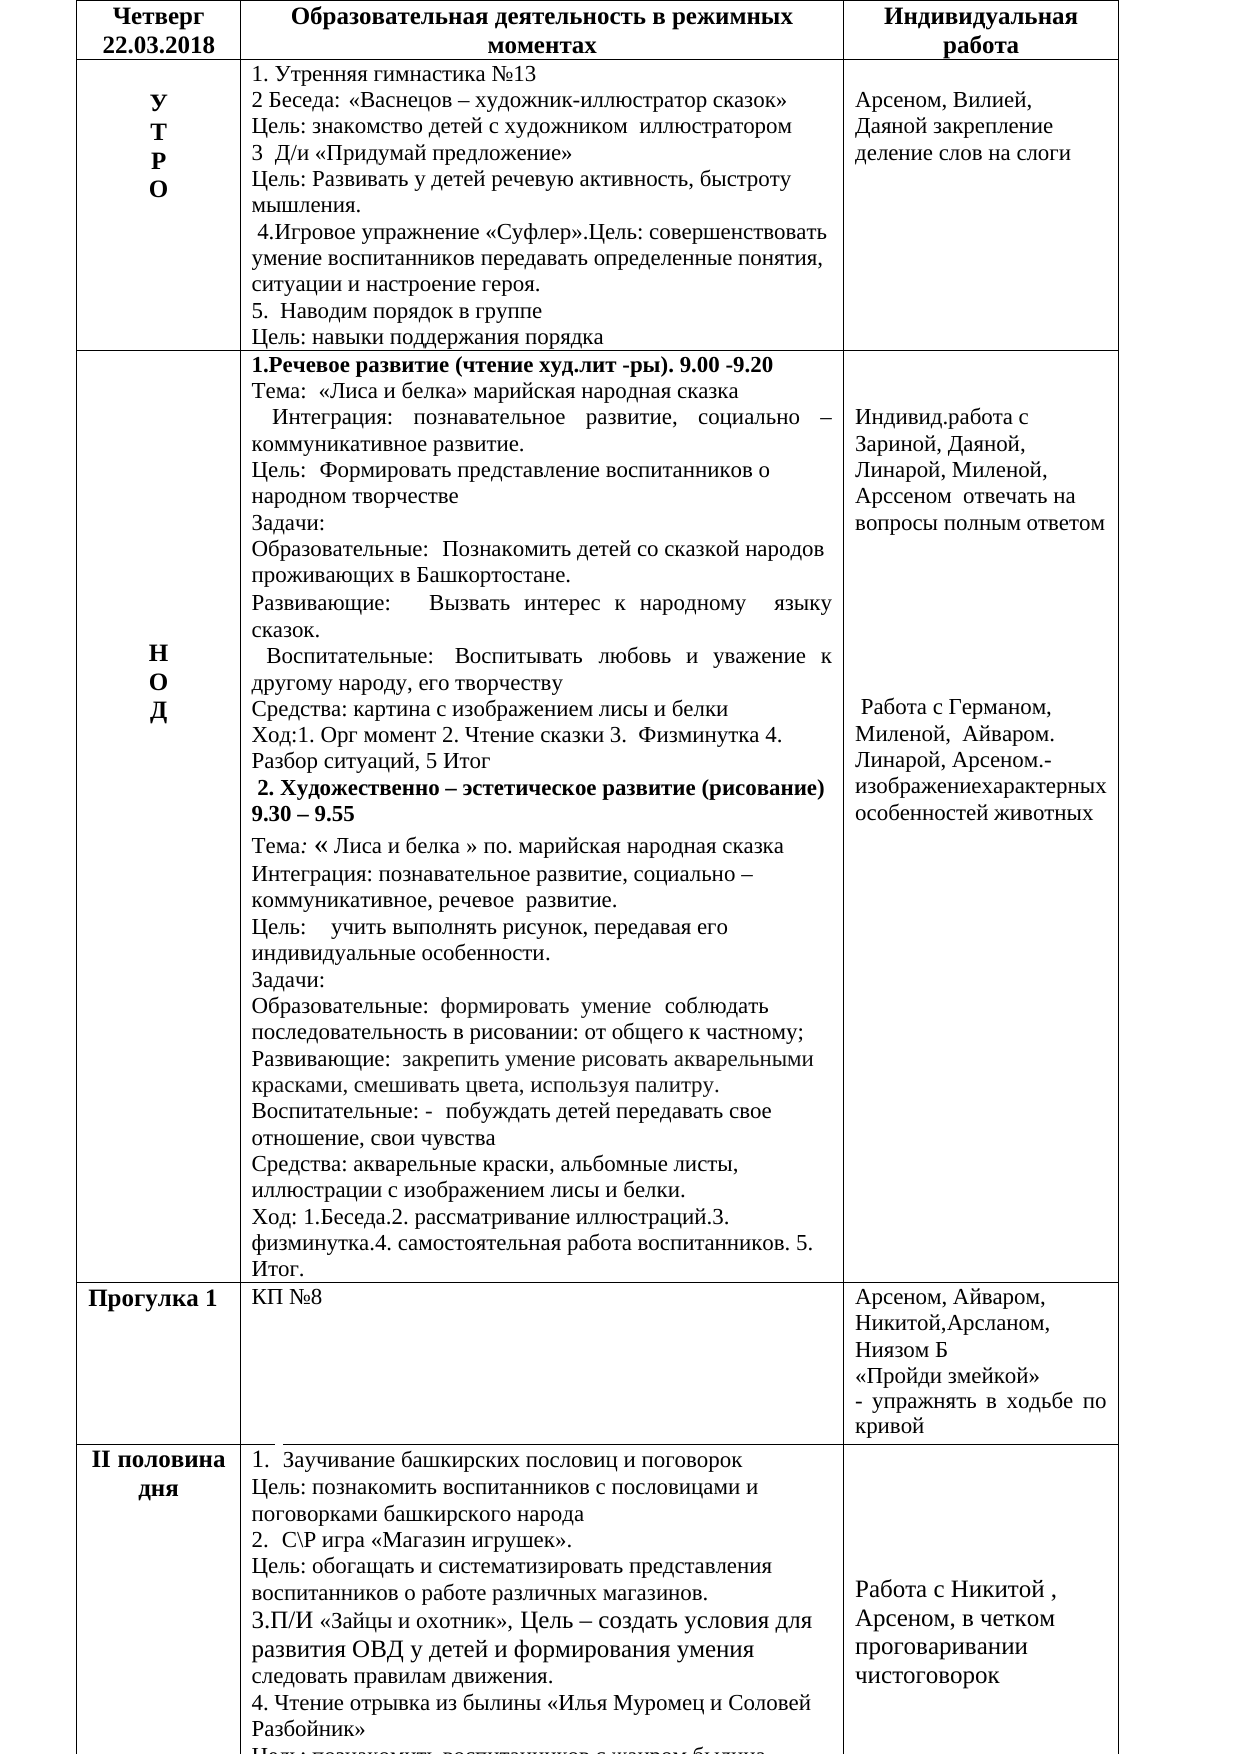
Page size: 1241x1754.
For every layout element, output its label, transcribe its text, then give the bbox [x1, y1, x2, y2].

table_cell У Т Р О [77, 60, 240, 349]
table_header Четверг 22.03.2018 [77, 1, 240, 58]
table_cell II половина дня [77, 1445, 240, 1754]
table_cell Работа с Никитой , Арсеном, в четком проговаривании чистоговорок [844, 1445, 1118, 1754]
table_cell КП №8 [241, 1283, 843, 1443]
table_cell Н О Д [77, 351, 240, 1282]
table_cell Арсеном, Вилией, Даяной закрепление деление слов на слоги [844, 60, 1118, 349]
table_cell 1.Речевое развитие (чтение худ.лит -ры). 9.00 -9.20 Тема: «Лиса и белка» марийская народная сказка Интеграция: познавательное развитие, социально – коммуникативное развитие. Цель: Формировать представление воспитанников о народном творчестве Задачи: Образовательные: Познакомить детей со сказкой народов проживающих в Башкортостане. Развивающие: Вызвать интерес к народному языку сказок. Воспитательные: Воспитывать любовь и уважение к другому народу, его творчеству Средства: картина с изображением лисы и белки Ход:1. Орг момент 2. Чтение сказки 3. Физминутка 4. Разбор ситуаций, 5 Итог 2. Художественно – эстетическое развитие (рисование) 9.30 – 9.55 Тема: « Лиса и белка » по. марийская народная сказка Интеграция: познавательное развитие, социально – коммуникативное, речевое развитие. Цель: учить выполнять рисунок, передавая его индивидуальные особенности. Задачи: Образовательные: формировать умение соблюдать последовательность в рисовании: от общего к частному; Развивающие: закрепить умение рисовать акварельными красками, смешивать цвета, используя палитру. Воспитательные: - побуждать детей передавать свое отношение, свои чувства Средства: акварельные краски, альбомные листы, иллюстрации с изображением лисы и белки. Ход: 1.Беседа.2. рассматривание иллюстраций.3. физминутка.4. самостоятельная работа воспитанников. 5. Итог. [241, 351, 843, 1282]
table_header Образовательная деятельность в режимных моментах [241, 1, 843, 58]
table_cell Прогулка 1 [77, 1283, 240, 1443]
table_cell Арсеном, Айваром, Никитой,Арсланом, Ниязом Б «Пройди змейкой» - упражнять в ходьбе по кривой [844, 1283, 1118, 1443]
table_cell 1. Заучивание башкирских пословиц и поговорок Цель: познакомить воспитанников с пословицами и поговорками башкирского народа 2. С\Р игра «Магазин игрушек». Цель: обогащать и систематизировать представления воспитанников о работе различных магазинов. 3.П/И «Зайцы и охотник», Цель – создать условия для развития ОВД у детей и формирования умения следовать правилам движения. 4. Чтение отрывка из былины «Илья Муромец и Соловей Разбойник» Цель: познакомить воспитанников с жанром былина, приобщить к культуре русского народа. 5. Поддержание порядка в шкафу со строительным материалом. Цель: способствовать совершенствованию трудовых умений. [241, 1445, 843, 1754]
table_cell Индивид.работа с Зариной, Даяной, Линарой, Миленой, Арссеном отвечать на вопросы полным ответом Работа с Германом, Миленой, Айваром. Линарой, Арсеном.- изображениехарактерных особенностей животных [844, 351, 1118, 1282]
table_header Индивидуальная работа [844, 1, 1118, 58]
table_cell 1. Утренняя гимнастика №13 2 Беседа: «Васнецов – художник-иллюстратор сказок» Цель: знакомство детей с художником иллюстратором 3 Д/и «Придумай предложение» Цель: Развивать у детей речевую активность, быстроту мышления. 4.Игровое упражнение «Суфлер».Цель: совершенствовать умение воспитанников передавать определенные понятия, ситуации и настроение героя. 5. Наводим порядок в группе Цель: навыки поддержания порядка [241, 60, 843, 349]
